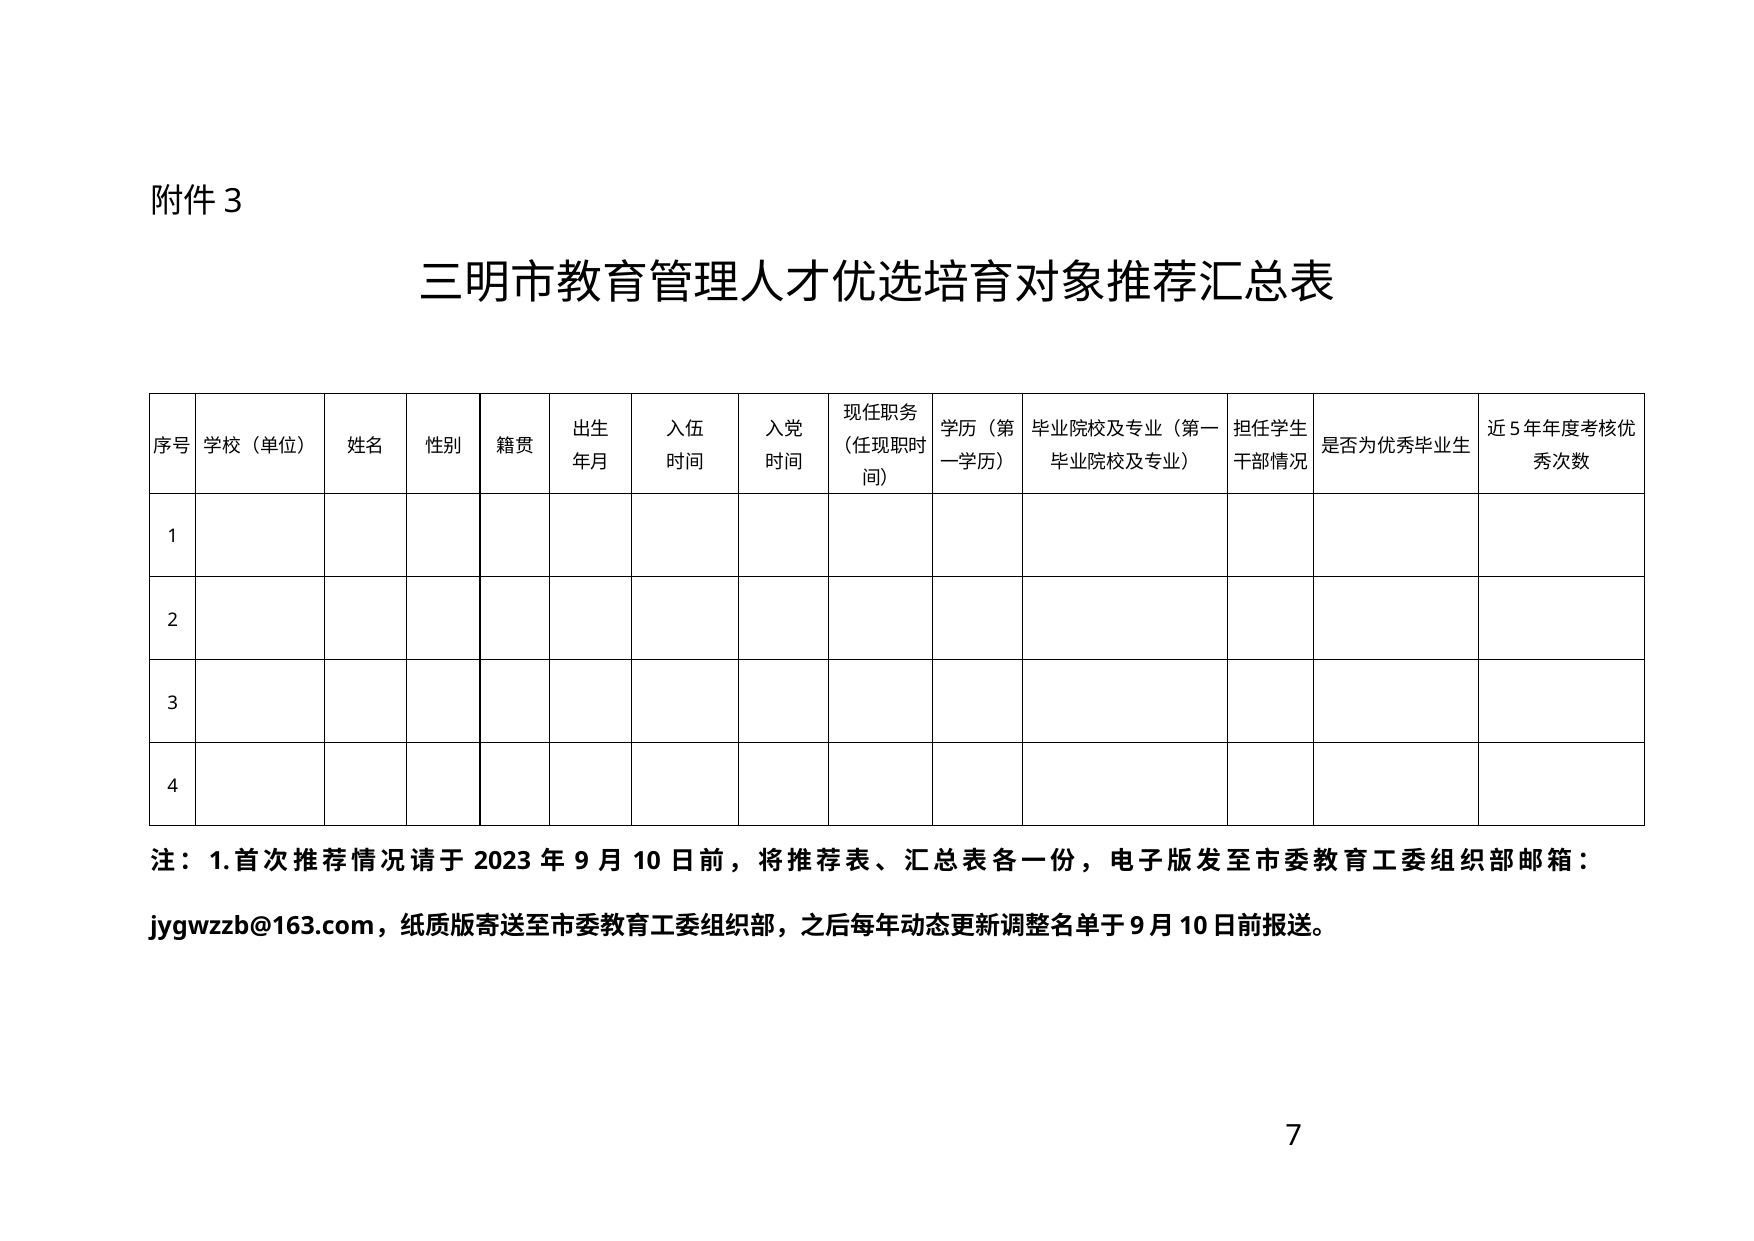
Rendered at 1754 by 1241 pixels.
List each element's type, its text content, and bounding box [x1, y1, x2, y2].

text 注：1.首次推荐情况请于2023年9月10日前，将推荐表、汇总表各一份，电子版发至市委教育工委组织部邮箱：jygwzzb@163.com，纸质版寄送至市委教育工委组织部，之后每年动态更新调整名单于9月10日前报送。 [150, 826, 1604, 956]
table_cell [1228, 743, 1313, 825]
table_cell [1314, 743, 1478, 825]
table_header 入党 时间 [739, 394, 828, 493]
table_cell [933, 743, 1022, 825]
table_cell [407, 660, 479, 742]
table_cell [196, 577, 324, 659]
table_cell [550, 577, 631, 659]
table_cell [632, 743, 738, 825]
table_header 毕业院校及专业（第一毕业院校及专业） [1023, 394, 1227, 493]
table_cell [1479, 660, 1644, 742]
table_cell [407, 577, 479, 659]
table_cell 1 [150, 494, 195, 576]
table_cell [1023, 577, 1227, 659]
table_cell 2 [150, 577, 195, 659]
table_cell [1023, 494, 1227, 576]
table_header 近5年年度考核优秀次数 [1479, 394, 1644, 493]
table_cell [829, 743, 932, 825]
table_cell [739, 494, 828, 576]
table_cell [739, 743, 828, 825]
table_cell [550, 743, 631, 825]
table_cell [481, 577, 549, 659]
text 附件3 [150, 165, 1604, 230]
table_header 出生 年月 [550, 394, 631, 493]
table_cell [481, 660, 549, 742]
table_cell [196, 660, 324, 742]
table_cell [325, 660, 406, 742]
table_header 学校（单位） [196, 394, 324, 493]
table_cell [407, 743, 479, 825]
table_cell [196, 743, 324, 825]
table_cell [1479, 577, 1644, 659]
table_cell [481, 743, 549, 825]
table_cell [933, 660, 1022, 742]
table_cell 4 [150, 743, 195, 825]
table_cell [325, 577, 406, 659]
table_header 序号 [150, 394, 195, 493]
table_cell [829, 660, 932, 742]
table_cell [196, 494, 324, 576]
table_cell [632, 660, 738, 742]
table_cell [933, 577, 1022, 659]
table_cell [1023, 743, 1227, 825]
table_cell [632, 577, 738, 659]
table_cell [1479, 494, 1644, 576]
table_cell 3 [150, 660, 195, 742]
table_cell [739, 660, 828, 742]
table_cell [325, 743, 406, 825]
table_cell [325, 494, 406, 576]
table_header 性别 [407, 394, 479, 493]
table_cell [407, 494, 479, 576]
table_header 籍贯 [481, 394, 549, 493]
table_header 姓名 [325, 394, 406, 493]
text 三明市教育管理人才优选培育对象推荐汇总表 [150, 230, 1604, 328]
table_cell [829, 494, 932, 576]
table_cell [550, 494, 631, 576]
table_cell [632, 494, 738, 576]
table_cell [1479, 743, 1644, 825]
table_cell [550, 660, 631, 742]
table_cell [1228, 577, 1313, 659]
table_header 现任职务（任现职时间） [829, 394, 932, 493]
table_header 入伍 时间 [632, 394, 738, 493]
table_cell [1228, 494, 1313, 576]
table_cell [1023, 660, 1227, 742]
table_header 是否为优秀毕业生 [1314, 394, 1478, 493]
table_cell [481, 494, 549, 576]
table_header 学历（第一学历） [933, 394, 1022, 493]
table_header 担任学生干部情况 [1228, 394, 1313, 493]
table_cell [1314, 494, 1478, 576]
table_cell [1228, 660, 1313, 742]
table_cell [829, 577, 932, 659]
table_cell [933, 494, 1022, 576]
table_cell [1314, 660, 1478, 742]
table_cell [739, 577, 828, 659]
table_cell [1314, 577, 1478, 659]
